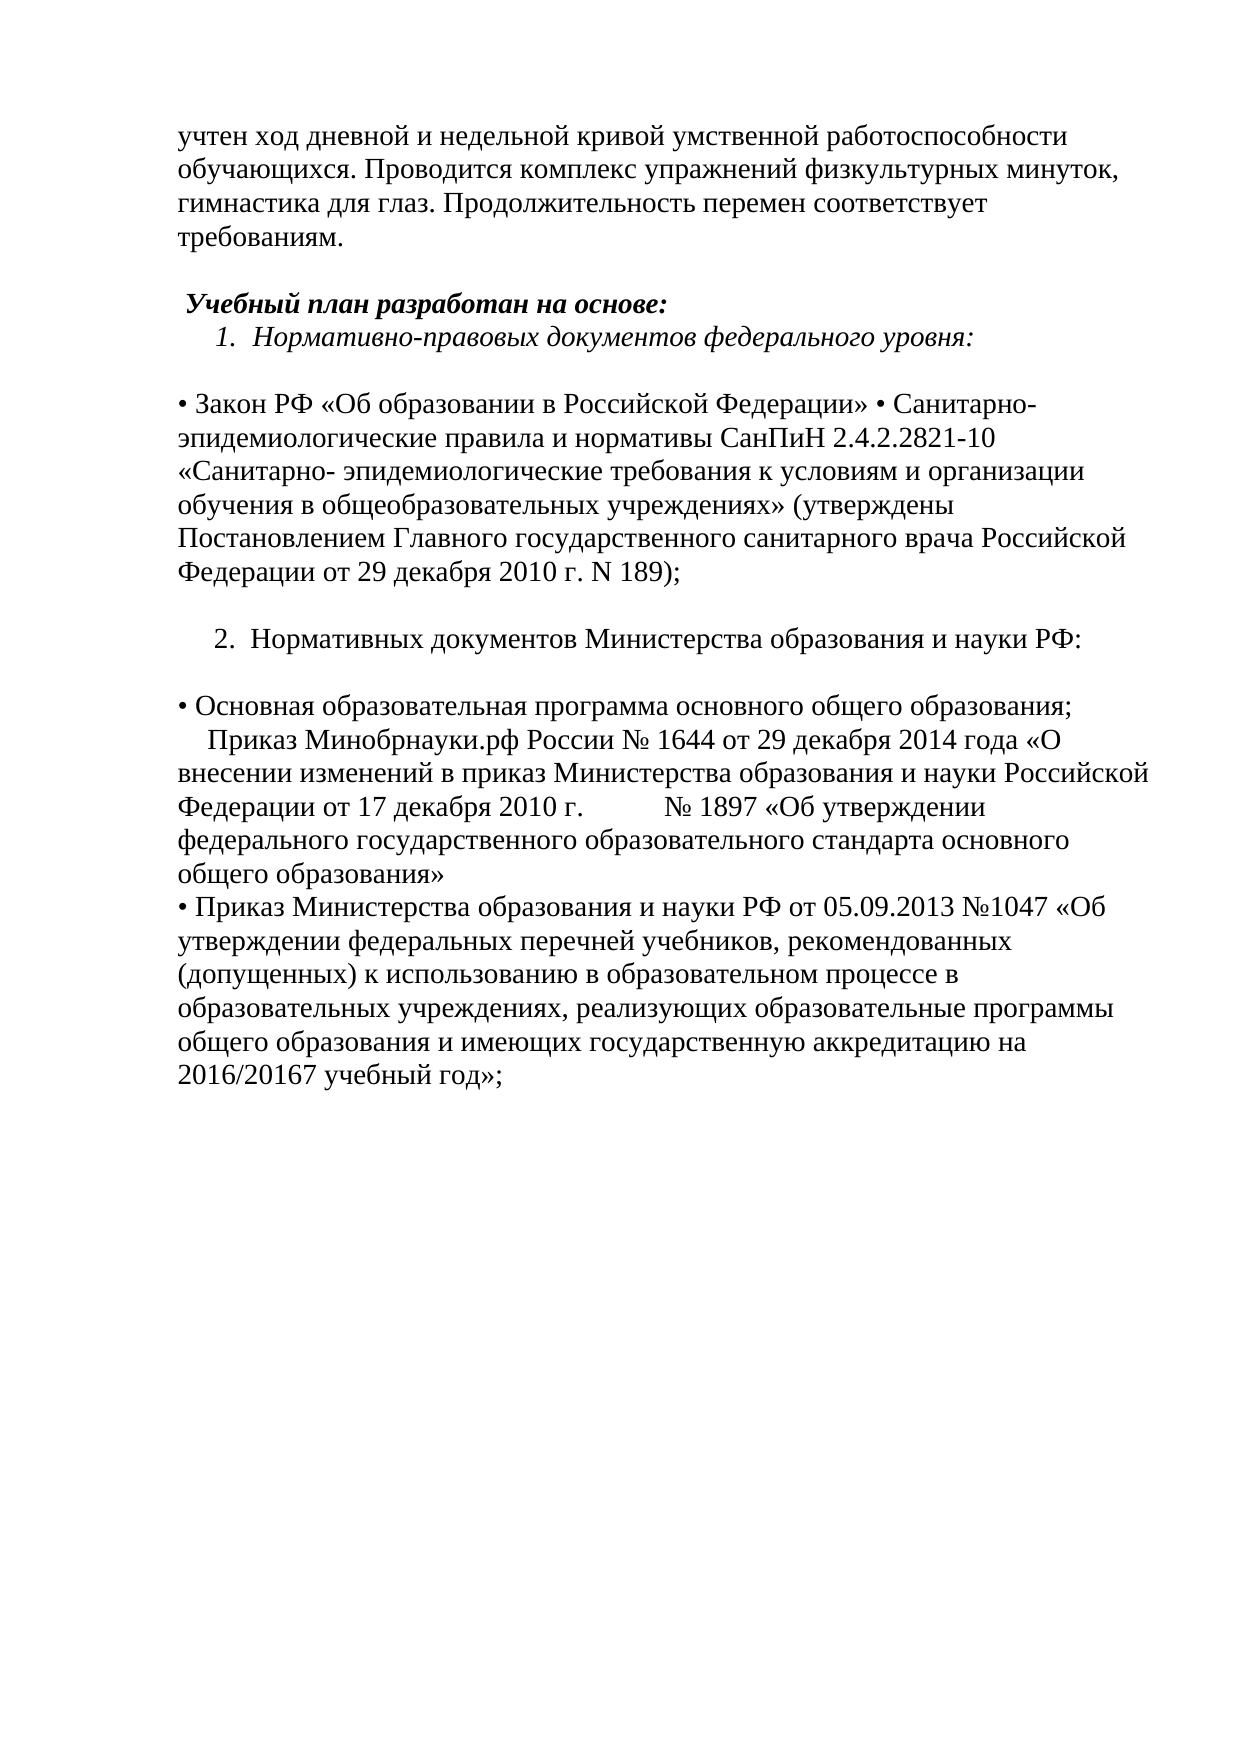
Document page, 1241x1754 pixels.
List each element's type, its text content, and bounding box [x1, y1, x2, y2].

text • Основная образовательная программа основного общего образования; [177, 688, 1152, 722]
text 2. Нормативных документов Министерства образования и науки РФ: [177, 621, 1152, 655]
text • Закон РФ «Об образовании в Российской Федерации» • Санитарно-эпидемиологические правила и нормативы СанПиН 2.4.2.2821-10 «Санитарно- эпидемиологические требования к условиям и организации обучения в общеобразовательных учреждениях» (утверждены Постановлением Главного государственного санитарного врача Российской Федерации от 29 декабря 2010 г. N 189); [177, 386, 1152, 588]
text Учебный план разработан на основе: [177, 286, 1152, 319]
text • Приказ Министерства образования и науки РФ от 05.09.2013 №1047 «Об утверждении федеральных перечней учебников, рекомендованных (допущенных) к использованию в образовательном процессе в образовательных учреждениях, реализующих образовательные программы общего образования и имеющих государственную аккредитацию на 2016/20167 учебный год»; [177, 889, 1152, 1091]
list Нормативно-правовых документов федерального уровня: [215, 319, 1152, 353]
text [177, 118, 1152, 252]
text  Приказ Минобрнауки.рф России № 1644 от 29 декабря 2014 года «О внесении изменений в приказ Министерства образования и науки Российской Федерации от 17 декабря 2010 г. № 1897 «Об утверждении федерального государственного образовательного стандарта основного общего образования» [177, 722, 1152, 889]
